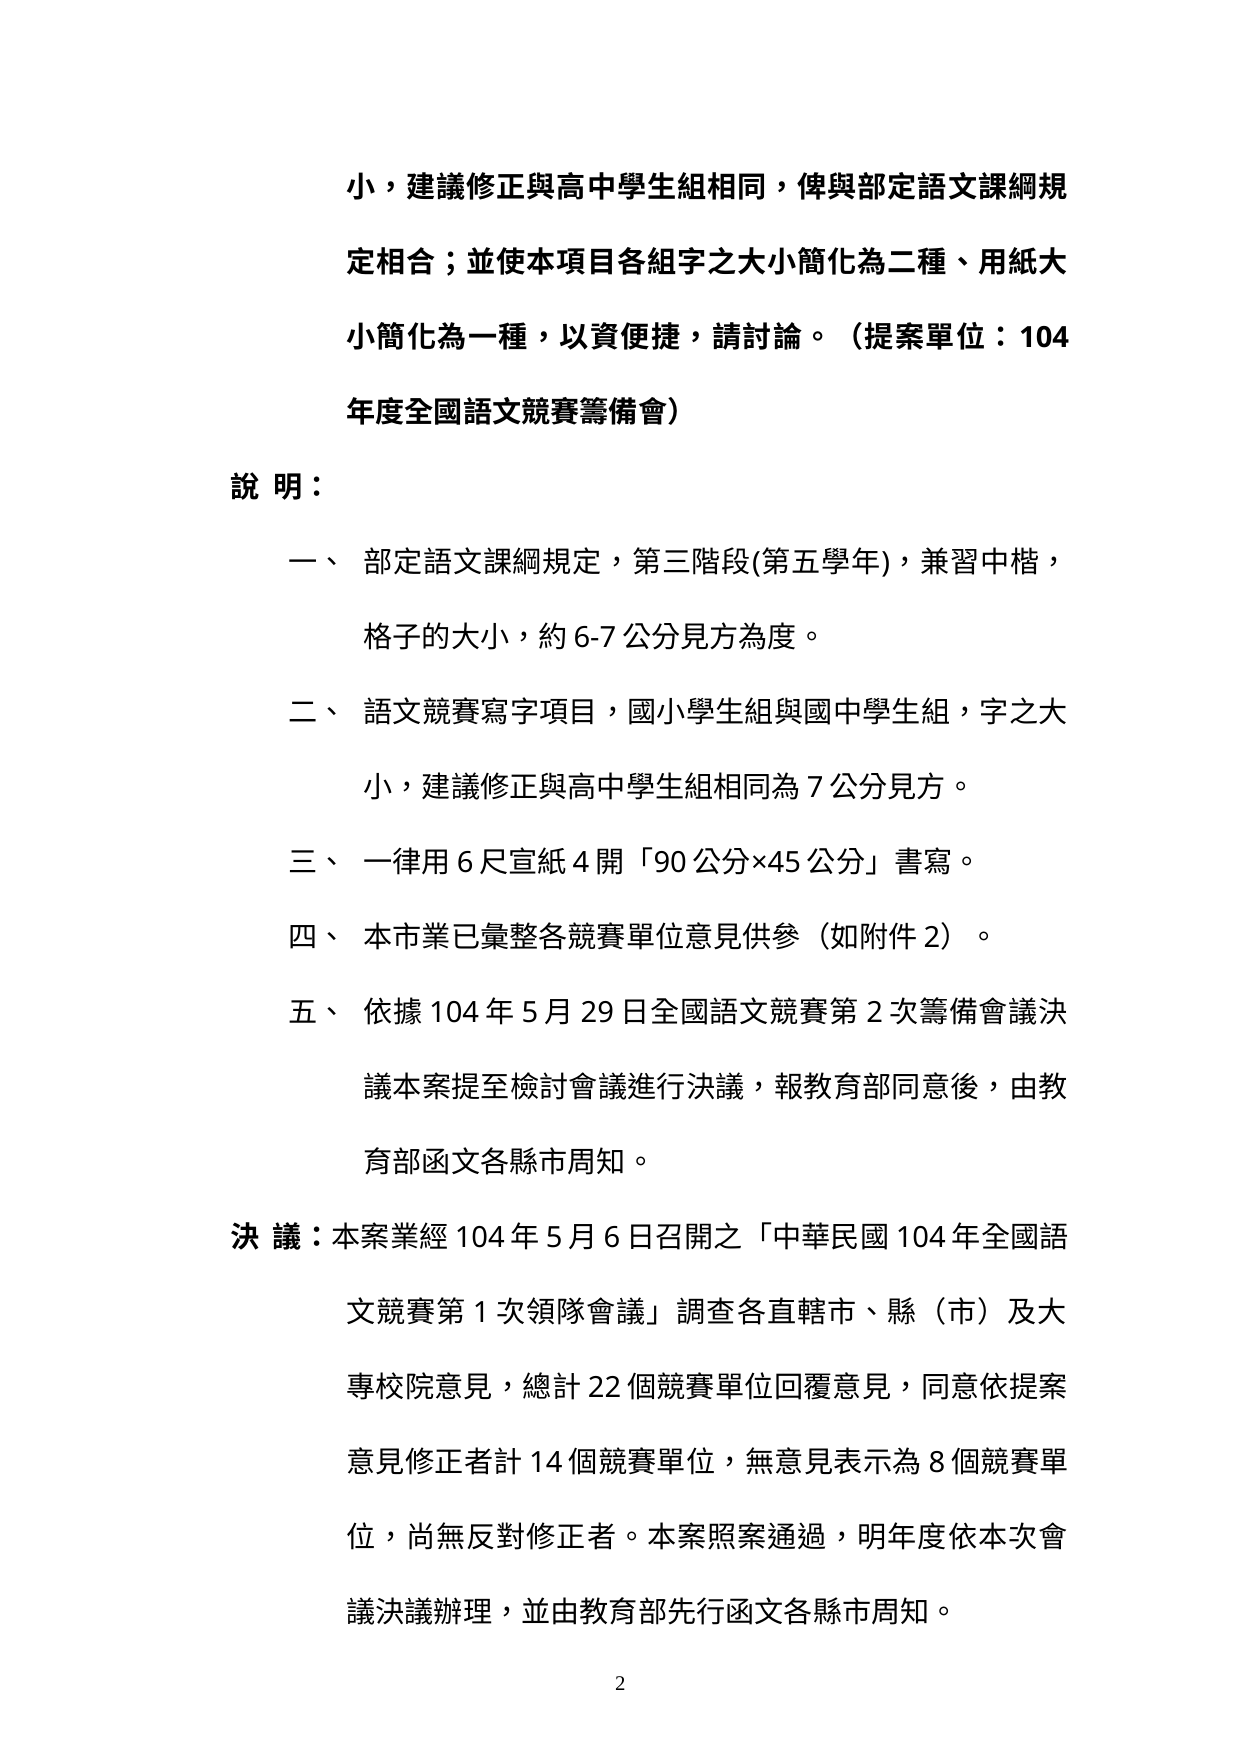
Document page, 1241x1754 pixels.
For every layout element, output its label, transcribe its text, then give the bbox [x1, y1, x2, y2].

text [232, 148, 1069, 448]
text 說 明： [231, 448, 1069, 523]
list 語文競賽寫字項目，國小學生組與國中學生組，字之大小，建議修正與高中學生組相同為7公分見方。 [288, 673, 1069, 823]
list 部定語文課綱規定，第三階段(第五學年)，兼習中楷，格子的大小，約6-7公分見方為度。 [288, 523, 1069, 673]
text 決 議：本案業經104年5月6日召開之「中華民國104年全國語文競賽第1次領隊會議」調查各直轄市、縣（市）及大專校院意見，總計22個競賽單位回覆意見，同意依提案意見修正者計14個競賽單位，無意見表示為8個競賽單位，尚無反對修正者。本案照案通過，明年度依本次會議決議辦理，並由教育部先行函文各縣市周知。 [230, 1198, 1069, 1648]
list 一律用6尺宣紙4開「90公分×45公分」書寫。 [288, 823, 1069, 898]
list 依據104年5月29日全國語文競賽第2次籌備會議決議本案提至檢討會議進行決議，報教育部同意後，由教育部函文各縣市周知。 [288, 973, 1069, 1198]
list 本市業已彙整各競賽單位意見供參（如附件2）。 [288, 898, 1069, 973]
